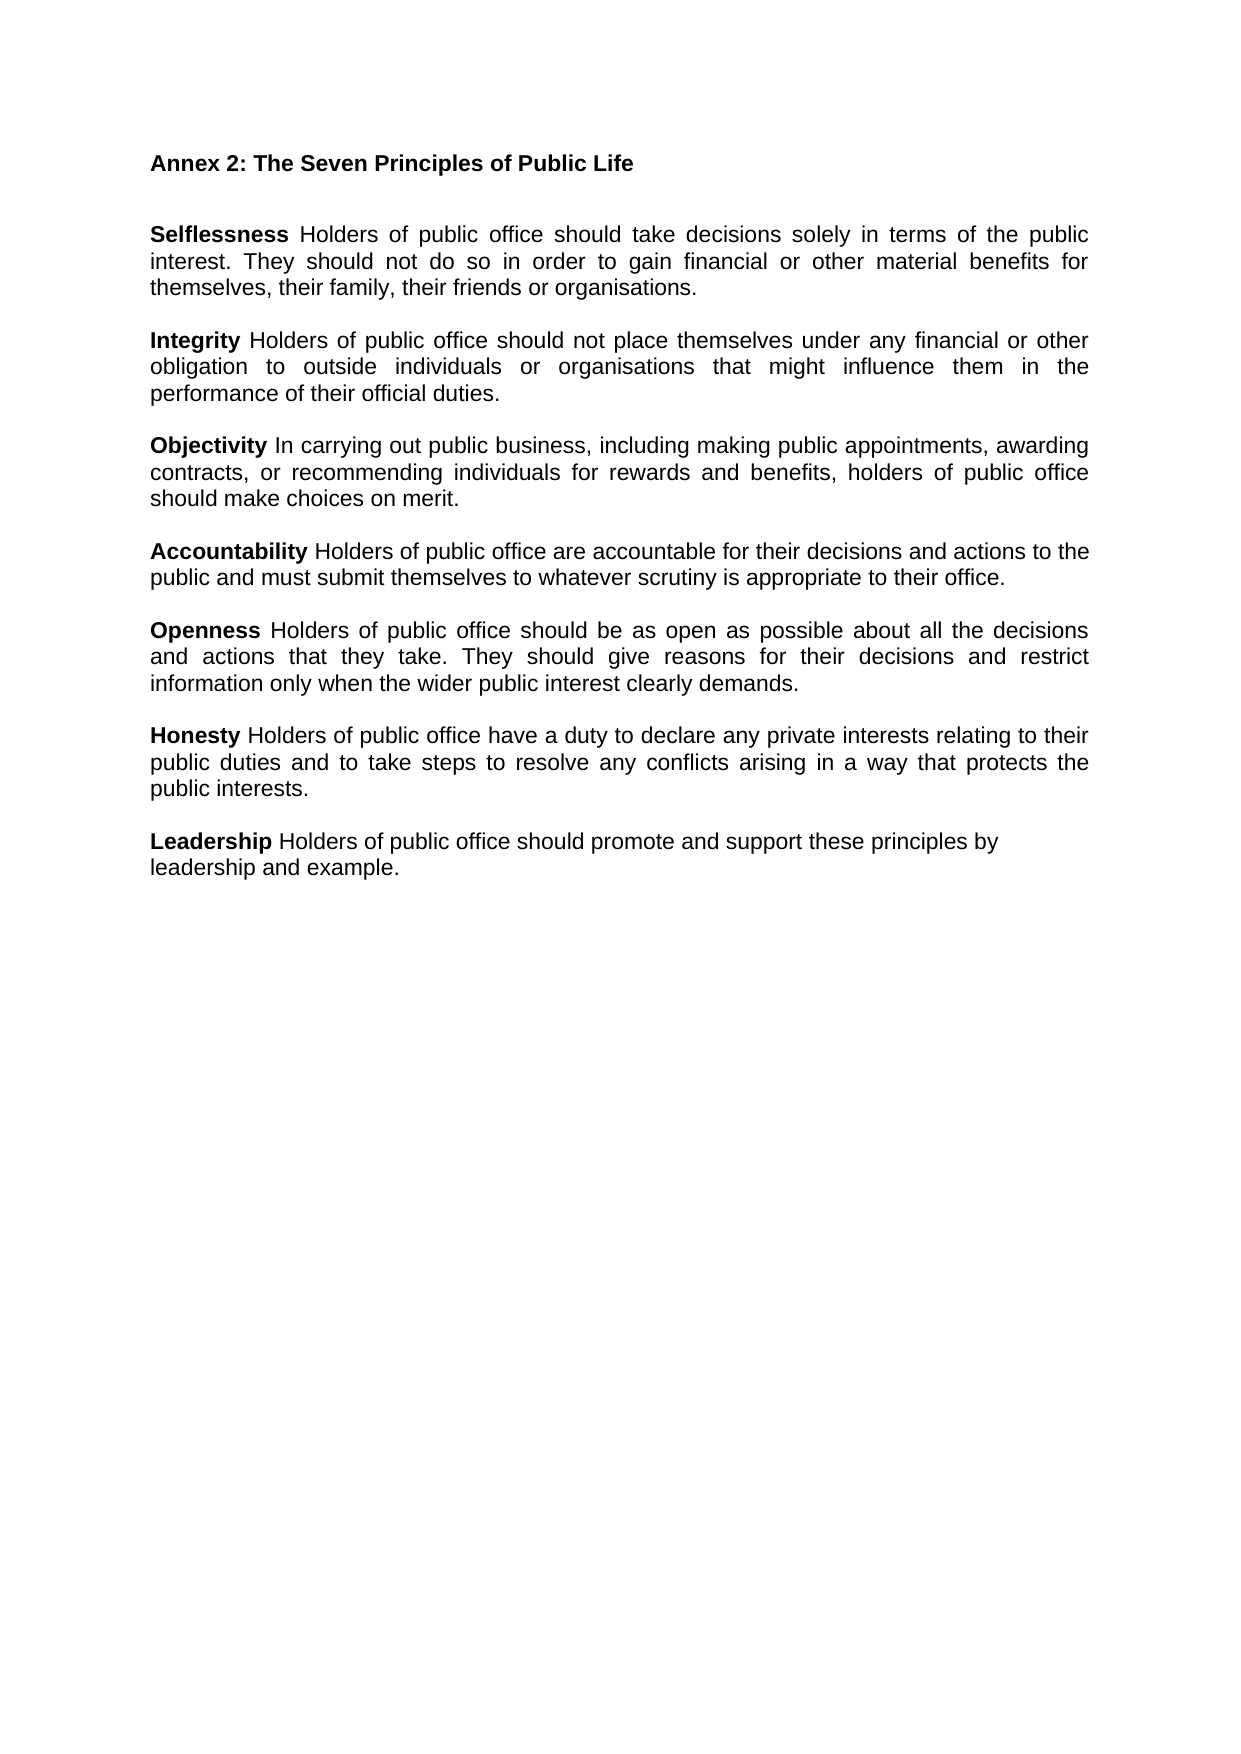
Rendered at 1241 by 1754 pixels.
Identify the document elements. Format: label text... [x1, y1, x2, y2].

text Objectivity In carrying out public business, including making public appointments, awarding contracts, or recommending individuals for rewards and benefits, holders of public office should make choices on merit. [150, 432, 1090, 511]
text Selflessness Holders of public office should take decisions solely in terms of the public interest. They should not do so in order to gain financial or other material benefits for themselves, their family, their friends or organisations. [150, 221, 1090, 301]
text Leadership Holders of public office should promote and support these principles by leadership and example. [150, 828, 1090, 880]
text Honesty Holders of public office have a duty to declare any private interests relating to their public duties and to take steps to resolve any conflicts arising in a way that protects the public interests. [150, 722, 1090, 801]
text Integrity Holders of public office should not place themselves under any financial or other obligation to outside individuals or organisations that might influence them in the performance of their official duties. [150, 327, 1090, 406]
text Annex 2: The Seven Principles of Public Life [150, 150, 1090, 176]
text Openness Holders of public office should be as open as possible about all the decisions and actions that they take. They should give reasons for their decisions and restrict information only when the wider public interest clearly demands. [150, 617, 1090, 696]
text Accountability Holders of public office are accountable for their decisions and actions to the public and must submit themselves to whatever scrutiny is appropriate to their office. [150, 538, 1090, 590]
